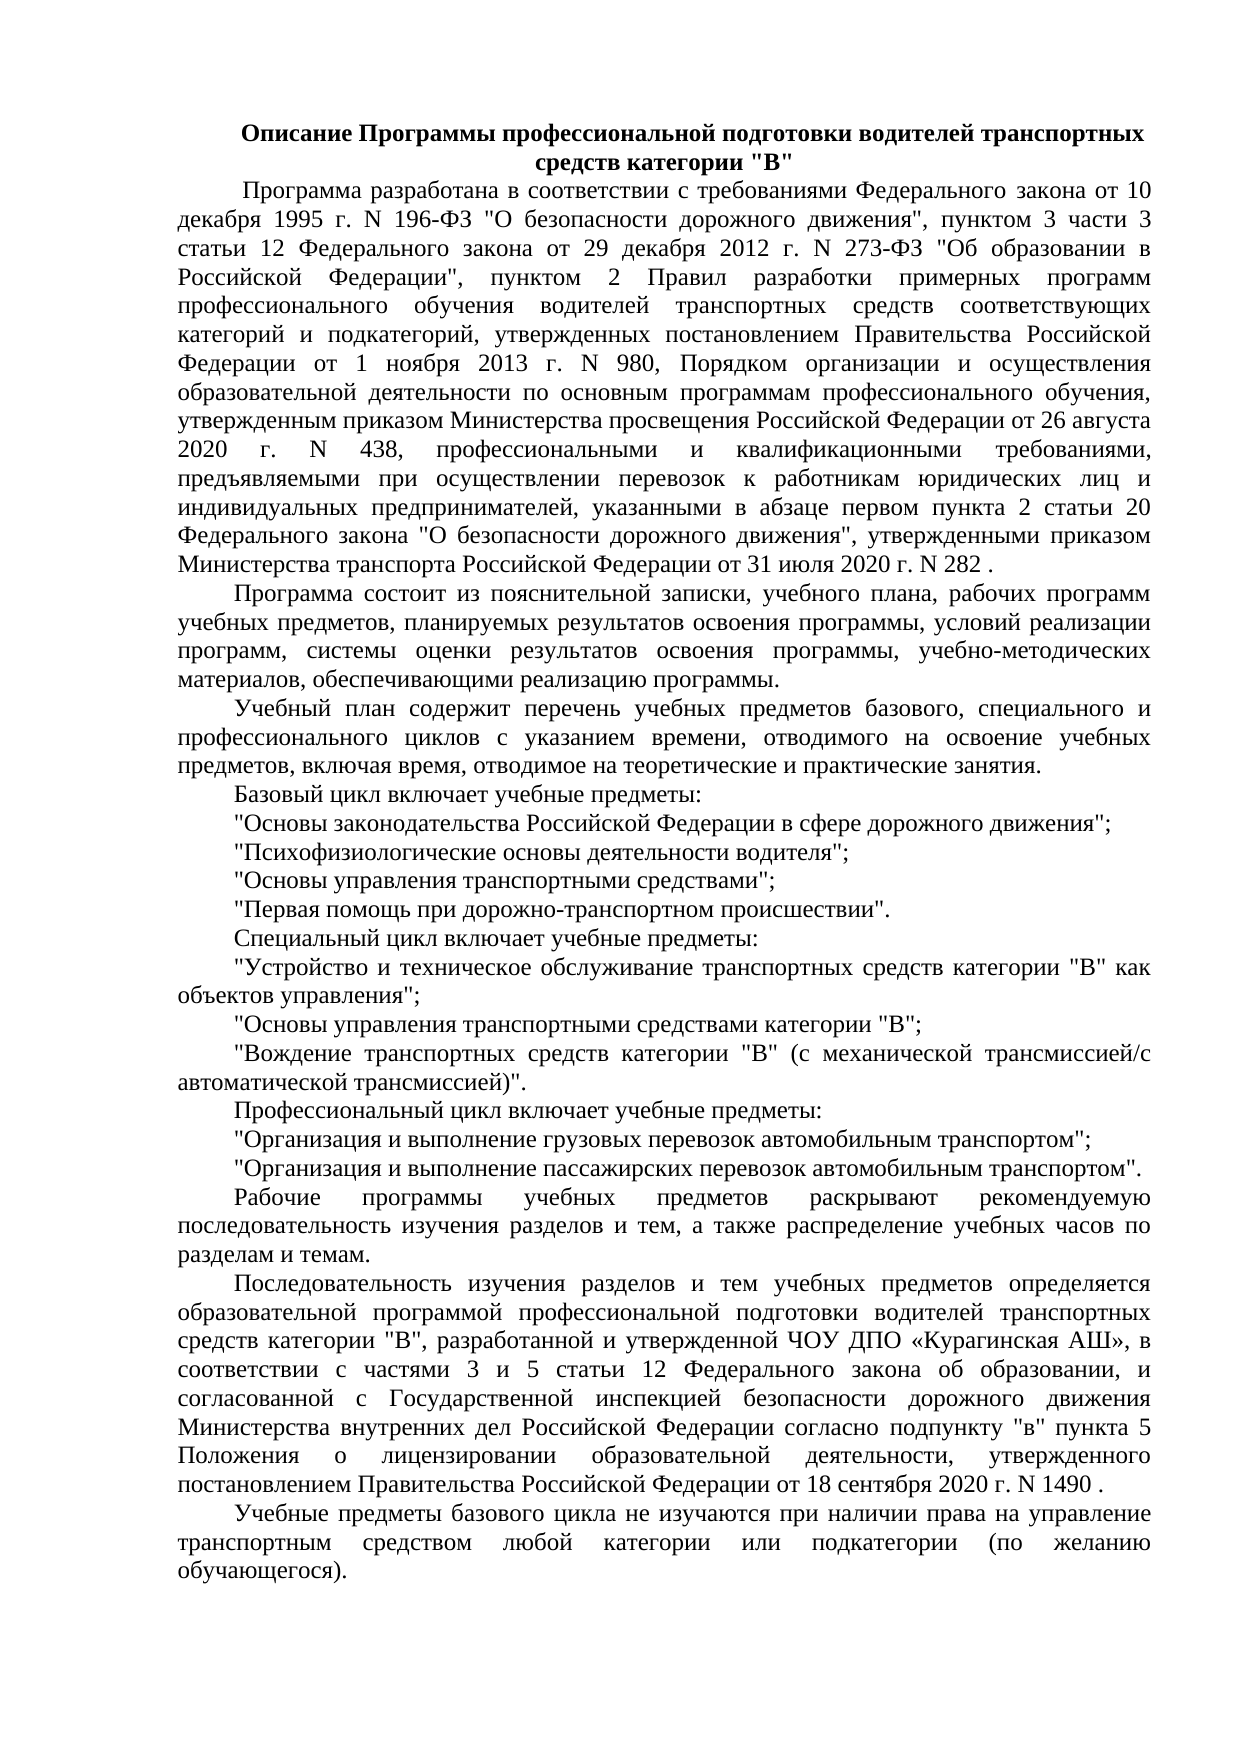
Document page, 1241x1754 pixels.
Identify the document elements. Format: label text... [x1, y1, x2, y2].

text Рабочие программы учебных предметов раскрывают рекомендуемую последовательность изучения разделов и тем, а также распределение учебных часов по разделам и темам. [177, 1182, 1152, 1268]
text "Основы управления транспортными средствами категории "B"; [177, 1009, 1152, 1038]
text "Психофизиологические основы деятельности водителя"; [177, 837, 1152, 866]
text Описание Программы профессиональной подготовки водителей транспортных средств категории "B" [177, 118, 1152, 176]
text "Основы законодательства Российской Федерации в сфере дорожного движения"; [177, 808, 1152, 837]
text Учебные предметы базового цикла не изучаются при наличии права на управление транспортным средством любой категории или подкатегории (по желанию обучающегося). [177, 1498, 1152, 1584]
text Последовательность изучения разделов и тем учебных предметов определяется образовательной программой профессиональной подготовки водителей транспортных средств категории "B", разработанной и утвержденной ЧОУ ДПО «Курагинская АШ», в соответствии с частями 3 и 5 статьи 12 Федерального закона об образовании, и согласованной с Государственной инспекцией безопасности дорожного движения Министерства внутренних дел Российской Федерации согласно подпункту "в" пункта 5 Положения о лицензировании образовательной деятельности, утвержденного постановлением Правительства Российской Федерации от 18 сентября 2020 г. N 1490 . [177, 1268, 1152, 1498]
text Программа разработана в соответствии с требованиями Федерального закона от 10 декабря 1995 г. N 196-ФЗ "О безопасности дорожного движения", пунктом 3 части 3 статьи 12 Федерального закона от 29 декабря 2012 г. N 273-ФЗ "Об образовании в Российской Федерации", пунктом 2 Правил разработки примерных программ профессионального обучения водителей транспортных средств соответствующих категорий и подкатегорий, утвержденных постановлением Правительства Российской Федерации от 1 ноября 2013 г. N 980, Порядком организации и осуществления образовательной деятельности по основным программам профессионального обучения, утвержденным приказом Министерства просвещения Российской Федерации от 26 августа 2020 г. N 438, профессиональными и квалификационными требованиями, предъявляемыми при осуществлении перевозок к работникам юридических лиц и индивидуальных предпринимателей, указанными в абзаце первом пункта 2 статьи 20 Федерального закона "О безопасности дорожного движения", утвержденными приказом Министерства транспорта Российской Федерации от 31 июля 2020 г. N 282 . [177, 176, 1152, 578]
text "Основы управления транспортными средствами"; [177, 866, 1152, 894]
text Программа состоит из пояснительной записки, учебного плана, рабочих программ учебных предметов, планируемых результатов освоения программы, условий реализации программ, системы оценки результатов освоения программы, учебно-методических материалов, обеспечивающими реализацию программы. [177, 578, 1152, 693]
text "Организация и выполнение пассажирских перевозок автомобильным транспортом". [177, 1153, 1152, 1182]
text "Устройство и техническое обслуживание транспортных средств категории "B" как объектов управления"; [177, 952, 1152, 1009]
text Специальный цикл включает учебные предметы: [177, 923, 1152, 952]
text "Организация и выполнение грузовых перевозок автомобильным транспортом"; [177, 1124, 1152, 1153]
text Базовый цикл включает учебные предметы: [177, 779, 1152, 808]
text Профессиональный цикл включает учебные предметы: [177, 1096, 1152, 1124]
text "Вождение транспортных средств категории "B" (с механической трансмиссией/с автоматической трансмиссией)". [177, 1038, 1152, 1096]
text "Первая помощь при дорожно-транспортном происшествии". [177, 894, 1152, 923]
text Учебный план содержит перечень учебных предметов базового, специального и профессионального циклов с указанием времени, отводимого на освоение учебных предметов, включая время, отводимое на теоретические и практические занятия. [177, 693, 1152, 779]
